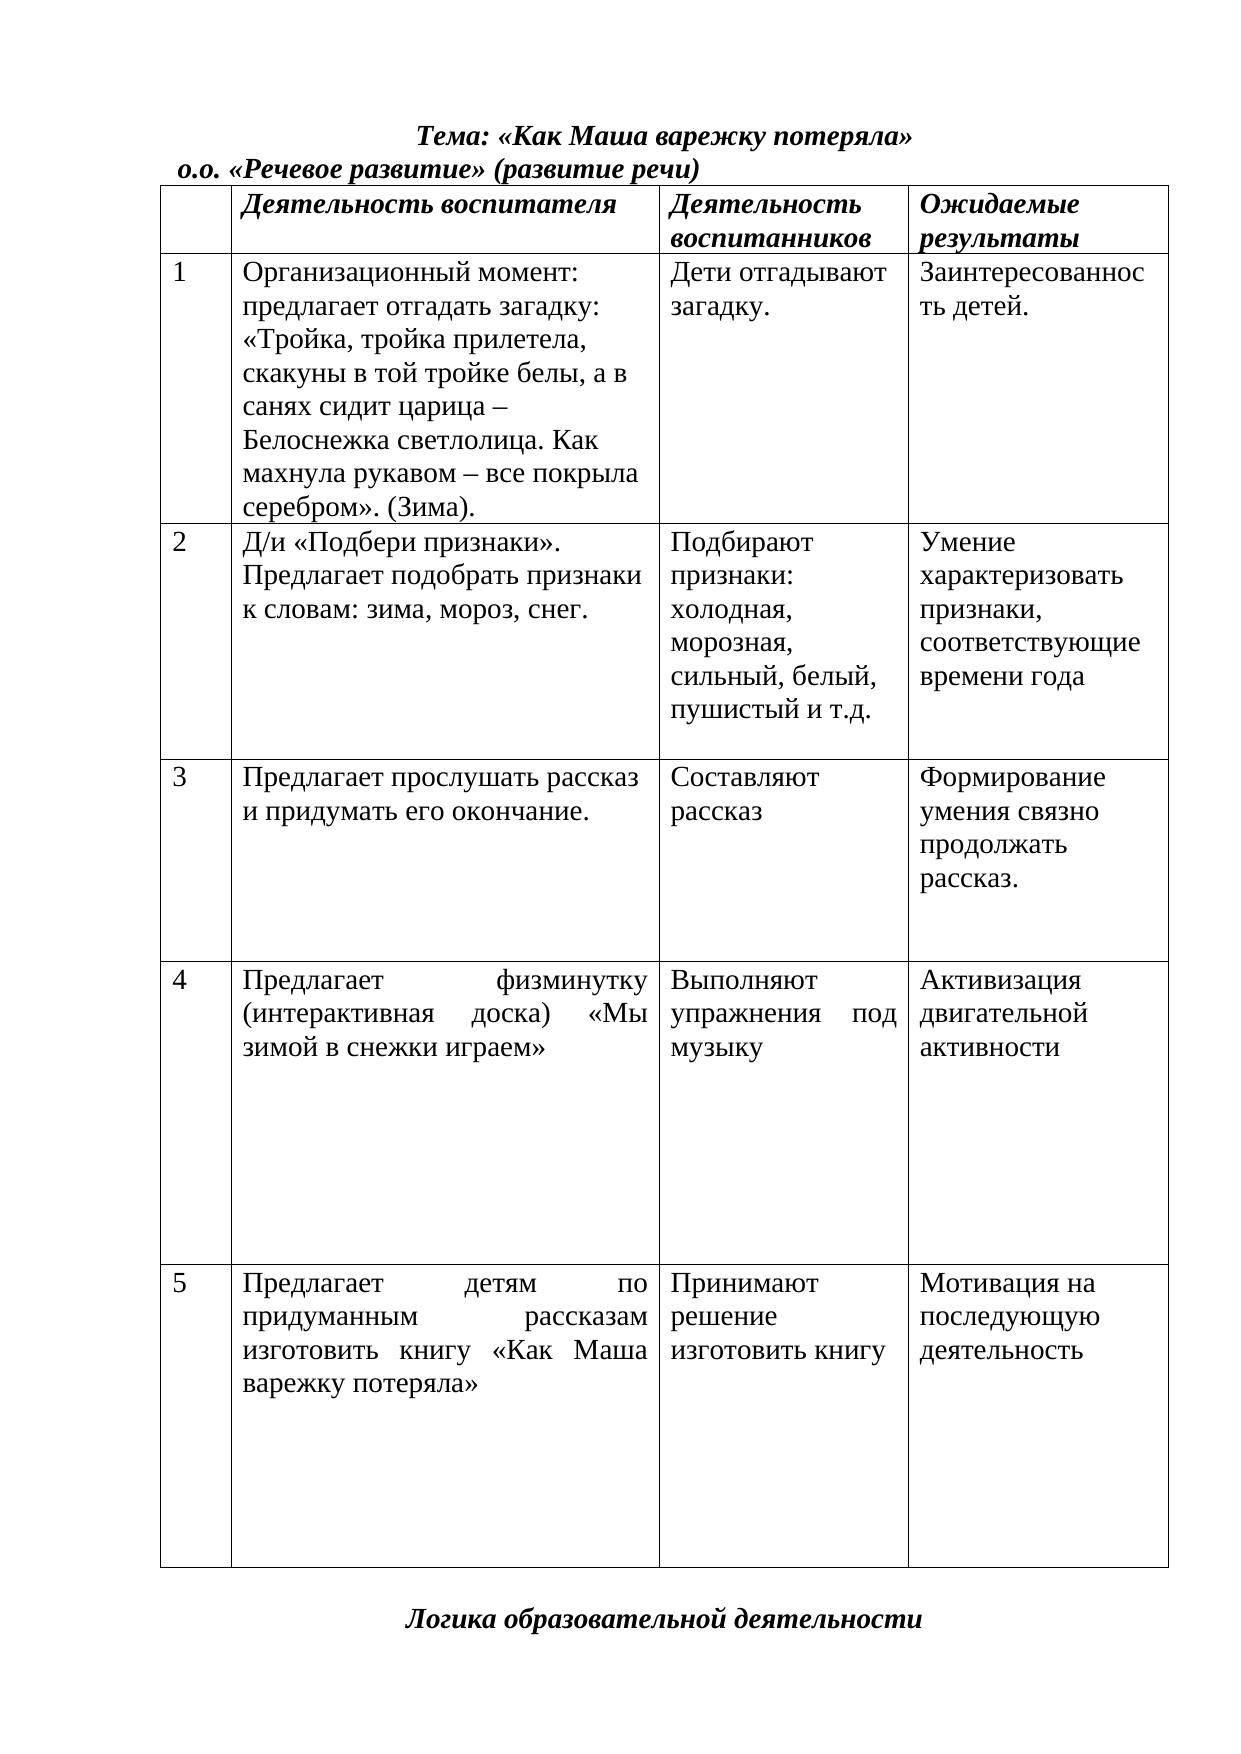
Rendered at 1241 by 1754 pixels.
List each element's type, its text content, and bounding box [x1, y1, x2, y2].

table_cell 5 [161, 1265, 231, 1567]
table_cell 4 [161, 962, 231, 1264]
table_cell Предлагает детям по придуманным рассказам изготовить книгу «Как Маша варежку потеряла» [232, 1265, 659, 1567]
table_cell Активизация двигательной активности [909, 962, 1168, 1264]
table_header Ожидаемые результаты [909, 186, 1168, 253]
table_cell Предлагает физминутку (интерактивная доска) «Мы зимой в снежки играем» [232, 962, 659, 1264]
table_cell Формирование умения связно продолжать рассказ. [909, 760, 1168, 961]
table_cell 2 [161, 524, 231, 758]
table_cell 1 [161, 254, 231, 523]
table_cell Д/и «Подбери признаки». Предлагает подобрать признаки к словам: зима, мороз, снег. [232, 524, 659, 758]
table_cell Выполняют упражнения под музыку [660, 962, 908, 1264]
table_cell Умение характеризовать признаки, соответствующие времени года [909, 524, 1168, 758]
table_cell Составляют рассказ [660, 760, 908, 961]
table_cell Предлагает прослушать рассказ и придумать его окончание. [232, 760, 659, 961]
table_header [161, 186, 231, 253]
table_cell Заинтересованность детей. [909, 254, 1168, 523]
table_cell Подбирают признаки: холодная, морозная, сильный, белый, пушистый и т.д. [660, 524, 908, 758]
text Тема: «Как Маша варежку потеряла» [177, 118, 1152, 152]
table_header Деятельность воспитанников [660, 186, 908, 253]
table_cell 3 [161, 760, 231, 961]
text о.о. «Речевое развитие» (развитие речи) [177, 152, 1152, 185]
table_cell Принимают решение изготовить книгу [660, 1265, 908, 1567]
table_header Деятельность воспитателя [232, 186, 659, 253]
table_cell Мотивация на последующую деятельность [909, 1265, 1168, 1567]
table_cell Дети отгадывают загадку. [660, 254, 908, 523]
table_cell Организационный момент: предлагает отгадать загадку: «Тройка, тройка прилетела, скакуны в той тройке белы, а в санях сидит царица – Белоснежка светлолица. Как махнула рукавом – все покрыла серебром». (Зима). [232, 254, 659, 523]
text Логика образовательной деятельности [177, 1601, 1152, 1635]
